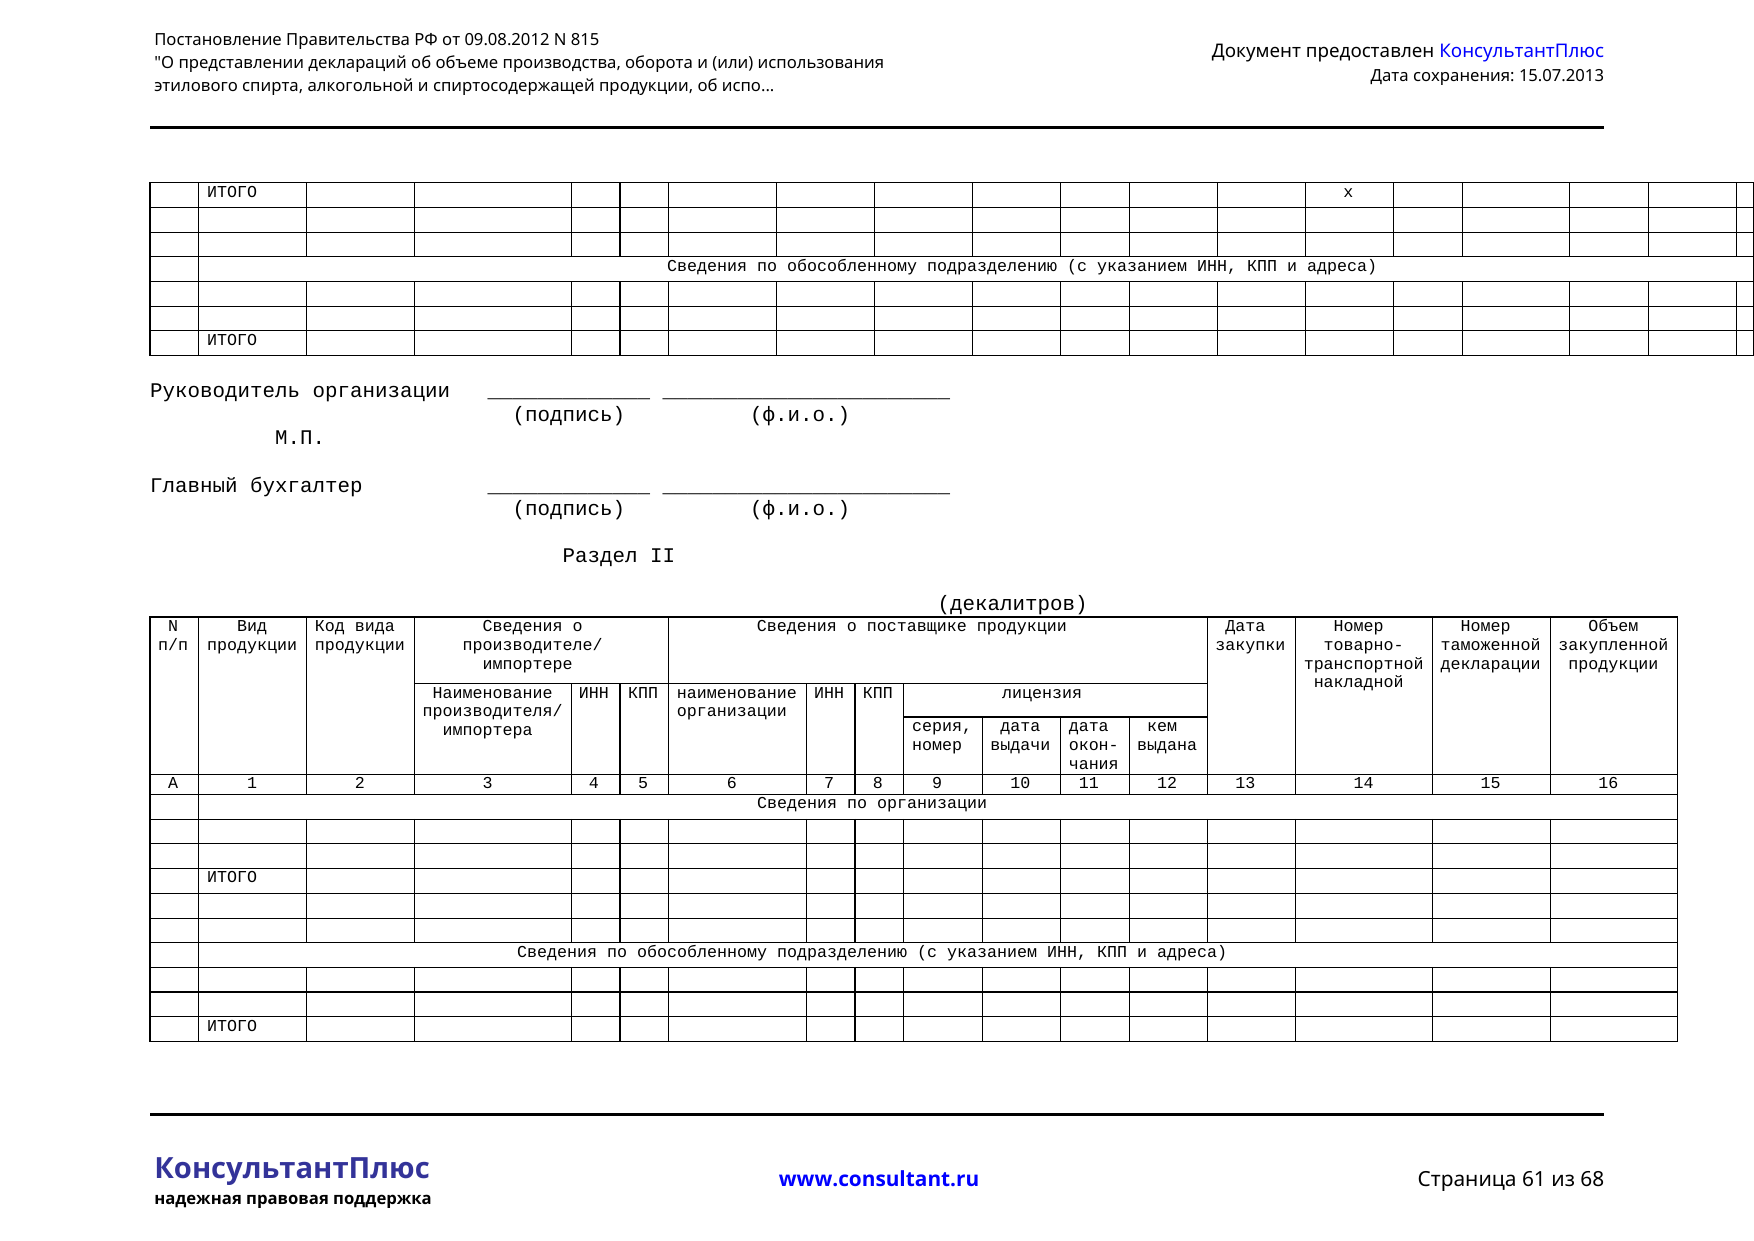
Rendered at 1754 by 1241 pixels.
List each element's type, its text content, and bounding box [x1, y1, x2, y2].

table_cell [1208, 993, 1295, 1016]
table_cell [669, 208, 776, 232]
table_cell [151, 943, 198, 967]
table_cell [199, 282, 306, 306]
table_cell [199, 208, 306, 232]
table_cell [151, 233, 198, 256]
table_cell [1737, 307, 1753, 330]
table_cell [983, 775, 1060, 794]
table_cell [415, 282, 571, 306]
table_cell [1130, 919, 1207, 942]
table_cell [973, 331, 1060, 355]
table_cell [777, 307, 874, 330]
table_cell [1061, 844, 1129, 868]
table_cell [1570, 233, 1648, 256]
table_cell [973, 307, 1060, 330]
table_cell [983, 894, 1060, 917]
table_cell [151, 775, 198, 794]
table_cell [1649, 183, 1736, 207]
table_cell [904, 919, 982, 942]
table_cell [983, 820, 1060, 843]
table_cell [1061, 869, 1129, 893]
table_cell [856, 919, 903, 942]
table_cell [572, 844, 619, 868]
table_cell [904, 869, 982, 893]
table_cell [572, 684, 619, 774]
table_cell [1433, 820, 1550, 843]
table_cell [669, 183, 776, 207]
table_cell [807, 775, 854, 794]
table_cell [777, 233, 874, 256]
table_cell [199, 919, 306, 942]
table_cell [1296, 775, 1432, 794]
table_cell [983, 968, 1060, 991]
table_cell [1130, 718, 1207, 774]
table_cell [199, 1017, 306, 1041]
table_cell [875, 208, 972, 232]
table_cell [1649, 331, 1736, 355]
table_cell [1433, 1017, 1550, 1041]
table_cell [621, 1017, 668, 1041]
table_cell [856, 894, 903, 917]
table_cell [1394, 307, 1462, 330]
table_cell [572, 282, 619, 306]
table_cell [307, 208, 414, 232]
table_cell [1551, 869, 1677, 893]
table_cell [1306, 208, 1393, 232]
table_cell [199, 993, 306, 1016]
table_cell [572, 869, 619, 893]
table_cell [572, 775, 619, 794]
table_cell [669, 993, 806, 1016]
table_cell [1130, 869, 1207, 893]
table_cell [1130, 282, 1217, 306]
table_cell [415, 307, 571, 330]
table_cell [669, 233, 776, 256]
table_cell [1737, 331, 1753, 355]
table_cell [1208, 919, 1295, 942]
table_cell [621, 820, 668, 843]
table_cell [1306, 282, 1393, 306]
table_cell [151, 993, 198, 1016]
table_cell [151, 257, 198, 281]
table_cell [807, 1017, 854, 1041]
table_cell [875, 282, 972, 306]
text Руководитель организации _____________ _______________________ [150, 380, 1604, 404]
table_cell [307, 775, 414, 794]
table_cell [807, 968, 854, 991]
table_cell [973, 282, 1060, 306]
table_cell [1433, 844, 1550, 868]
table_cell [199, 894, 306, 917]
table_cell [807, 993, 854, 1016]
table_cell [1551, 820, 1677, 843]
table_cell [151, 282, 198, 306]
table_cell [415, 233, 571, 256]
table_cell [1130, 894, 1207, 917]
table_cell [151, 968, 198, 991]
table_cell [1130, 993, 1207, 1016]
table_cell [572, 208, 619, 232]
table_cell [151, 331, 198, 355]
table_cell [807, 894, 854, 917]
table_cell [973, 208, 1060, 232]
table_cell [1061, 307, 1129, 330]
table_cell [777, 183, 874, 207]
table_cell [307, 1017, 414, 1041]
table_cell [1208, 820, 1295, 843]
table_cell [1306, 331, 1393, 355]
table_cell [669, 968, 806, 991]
text (подпись) (ф.и.о.) [150, 404, 1604, 427]
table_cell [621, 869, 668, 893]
text (подпись) (ф.и.о.) [150, 498, 1604, 522]
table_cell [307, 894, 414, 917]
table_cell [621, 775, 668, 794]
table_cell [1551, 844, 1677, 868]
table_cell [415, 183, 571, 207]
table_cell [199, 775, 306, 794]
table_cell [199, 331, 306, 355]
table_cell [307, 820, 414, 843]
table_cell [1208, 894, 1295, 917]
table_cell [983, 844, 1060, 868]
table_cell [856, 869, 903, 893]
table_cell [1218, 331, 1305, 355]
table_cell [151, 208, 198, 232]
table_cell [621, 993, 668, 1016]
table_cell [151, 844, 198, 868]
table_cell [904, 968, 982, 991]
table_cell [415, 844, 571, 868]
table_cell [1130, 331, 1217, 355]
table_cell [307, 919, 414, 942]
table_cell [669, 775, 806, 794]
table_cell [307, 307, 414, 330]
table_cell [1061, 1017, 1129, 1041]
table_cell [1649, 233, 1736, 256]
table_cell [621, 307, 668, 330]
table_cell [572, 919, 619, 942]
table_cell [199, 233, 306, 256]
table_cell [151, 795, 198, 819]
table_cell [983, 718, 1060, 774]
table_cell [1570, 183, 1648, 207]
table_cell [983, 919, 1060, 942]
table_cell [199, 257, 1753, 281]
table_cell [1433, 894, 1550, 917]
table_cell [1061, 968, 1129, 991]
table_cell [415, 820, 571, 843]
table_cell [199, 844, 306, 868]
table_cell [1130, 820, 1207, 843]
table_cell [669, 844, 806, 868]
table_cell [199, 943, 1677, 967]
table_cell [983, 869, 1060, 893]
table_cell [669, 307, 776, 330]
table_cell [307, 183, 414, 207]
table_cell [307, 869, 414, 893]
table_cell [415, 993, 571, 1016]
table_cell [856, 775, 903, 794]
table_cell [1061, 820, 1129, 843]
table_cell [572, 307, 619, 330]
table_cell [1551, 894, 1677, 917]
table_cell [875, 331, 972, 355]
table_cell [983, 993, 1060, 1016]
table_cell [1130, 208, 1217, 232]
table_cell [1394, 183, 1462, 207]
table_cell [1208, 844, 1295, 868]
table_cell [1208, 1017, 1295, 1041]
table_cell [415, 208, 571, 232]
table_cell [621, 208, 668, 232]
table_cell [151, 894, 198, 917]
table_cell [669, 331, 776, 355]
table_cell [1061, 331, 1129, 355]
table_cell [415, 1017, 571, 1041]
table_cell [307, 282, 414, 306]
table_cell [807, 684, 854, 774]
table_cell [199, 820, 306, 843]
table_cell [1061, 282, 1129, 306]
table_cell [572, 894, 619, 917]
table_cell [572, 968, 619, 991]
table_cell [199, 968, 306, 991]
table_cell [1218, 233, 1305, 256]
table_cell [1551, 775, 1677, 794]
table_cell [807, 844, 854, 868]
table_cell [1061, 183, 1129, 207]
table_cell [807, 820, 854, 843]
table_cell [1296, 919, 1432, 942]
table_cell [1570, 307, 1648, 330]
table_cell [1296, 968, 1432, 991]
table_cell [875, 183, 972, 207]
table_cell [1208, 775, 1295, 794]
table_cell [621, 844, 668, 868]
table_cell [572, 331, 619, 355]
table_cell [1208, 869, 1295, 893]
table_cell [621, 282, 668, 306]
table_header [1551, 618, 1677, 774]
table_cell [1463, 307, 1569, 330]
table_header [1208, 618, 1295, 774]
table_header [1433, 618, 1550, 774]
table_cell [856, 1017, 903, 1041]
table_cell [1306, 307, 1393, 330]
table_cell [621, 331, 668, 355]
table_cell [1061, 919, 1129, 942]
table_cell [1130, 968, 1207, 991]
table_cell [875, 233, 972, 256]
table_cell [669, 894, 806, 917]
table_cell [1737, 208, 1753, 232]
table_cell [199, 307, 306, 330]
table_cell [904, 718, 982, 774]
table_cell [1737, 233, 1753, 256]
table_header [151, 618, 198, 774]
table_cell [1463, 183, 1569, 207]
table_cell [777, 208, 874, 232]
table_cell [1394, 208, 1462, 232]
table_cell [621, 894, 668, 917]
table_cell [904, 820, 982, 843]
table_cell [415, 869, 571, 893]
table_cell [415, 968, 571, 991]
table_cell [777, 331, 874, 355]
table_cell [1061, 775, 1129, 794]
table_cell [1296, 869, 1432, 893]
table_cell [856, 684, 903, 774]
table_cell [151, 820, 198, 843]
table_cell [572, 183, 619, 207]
text Главный бухгалтер _____________ _______________________ [150, 474, 1604, 498]
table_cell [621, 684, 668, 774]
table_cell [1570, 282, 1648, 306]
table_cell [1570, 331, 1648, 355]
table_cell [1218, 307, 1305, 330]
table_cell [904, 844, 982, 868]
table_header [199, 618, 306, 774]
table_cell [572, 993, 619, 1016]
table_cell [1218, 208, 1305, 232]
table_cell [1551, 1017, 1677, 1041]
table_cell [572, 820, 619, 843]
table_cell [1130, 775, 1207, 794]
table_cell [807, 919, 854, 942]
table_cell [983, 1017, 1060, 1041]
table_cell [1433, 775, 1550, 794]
text Раздел II [150, 546, 1604, 569]
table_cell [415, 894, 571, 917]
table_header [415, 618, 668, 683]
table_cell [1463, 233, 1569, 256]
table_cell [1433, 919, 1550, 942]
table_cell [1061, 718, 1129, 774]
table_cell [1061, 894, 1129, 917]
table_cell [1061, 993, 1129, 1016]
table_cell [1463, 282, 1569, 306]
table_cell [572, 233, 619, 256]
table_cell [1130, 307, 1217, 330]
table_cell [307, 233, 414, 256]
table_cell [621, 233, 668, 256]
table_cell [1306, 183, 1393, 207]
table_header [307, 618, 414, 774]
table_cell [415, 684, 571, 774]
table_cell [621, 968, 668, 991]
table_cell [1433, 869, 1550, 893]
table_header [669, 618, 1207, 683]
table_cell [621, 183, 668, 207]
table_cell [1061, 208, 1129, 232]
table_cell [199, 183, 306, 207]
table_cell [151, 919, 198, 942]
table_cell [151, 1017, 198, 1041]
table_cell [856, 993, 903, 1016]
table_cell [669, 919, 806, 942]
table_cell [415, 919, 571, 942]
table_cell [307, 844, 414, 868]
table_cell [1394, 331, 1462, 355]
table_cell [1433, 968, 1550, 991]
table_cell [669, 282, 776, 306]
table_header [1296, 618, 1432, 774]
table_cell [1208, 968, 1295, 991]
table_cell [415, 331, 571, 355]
text М.П. [150, 427, 1604, 451]
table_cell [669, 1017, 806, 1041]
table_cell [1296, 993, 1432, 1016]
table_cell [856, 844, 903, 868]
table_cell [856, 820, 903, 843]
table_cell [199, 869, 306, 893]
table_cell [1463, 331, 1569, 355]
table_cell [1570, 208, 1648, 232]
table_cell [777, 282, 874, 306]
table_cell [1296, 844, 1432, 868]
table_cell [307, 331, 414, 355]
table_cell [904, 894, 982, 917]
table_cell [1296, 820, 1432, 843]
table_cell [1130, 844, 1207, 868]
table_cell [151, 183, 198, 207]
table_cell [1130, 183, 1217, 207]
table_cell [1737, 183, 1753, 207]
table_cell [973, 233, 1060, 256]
text (декалитров) [150, 593, 1604, 616]
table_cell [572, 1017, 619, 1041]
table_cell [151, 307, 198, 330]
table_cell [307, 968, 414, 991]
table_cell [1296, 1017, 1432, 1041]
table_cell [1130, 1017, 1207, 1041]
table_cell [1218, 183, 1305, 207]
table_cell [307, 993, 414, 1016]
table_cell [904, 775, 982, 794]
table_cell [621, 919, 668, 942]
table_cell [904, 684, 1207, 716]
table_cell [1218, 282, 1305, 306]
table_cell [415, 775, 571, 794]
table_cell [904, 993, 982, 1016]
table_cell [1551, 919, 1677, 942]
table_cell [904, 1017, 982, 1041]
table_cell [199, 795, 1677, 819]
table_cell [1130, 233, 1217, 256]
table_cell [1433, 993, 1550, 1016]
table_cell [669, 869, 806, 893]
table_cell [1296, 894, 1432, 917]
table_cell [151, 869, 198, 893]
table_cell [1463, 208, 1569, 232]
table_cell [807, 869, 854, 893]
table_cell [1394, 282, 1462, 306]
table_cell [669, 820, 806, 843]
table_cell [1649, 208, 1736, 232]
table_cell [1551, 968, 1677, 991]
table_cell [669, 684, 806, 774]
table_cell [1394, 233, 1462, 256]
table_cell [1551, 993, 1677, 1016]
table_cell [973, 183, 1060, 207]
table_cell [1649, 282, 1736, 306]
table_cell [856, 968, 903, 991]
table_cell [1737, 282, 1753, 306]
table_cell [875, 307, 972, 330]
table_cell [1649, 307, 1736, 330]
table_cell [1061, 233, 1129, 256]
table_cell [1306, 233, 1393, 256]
